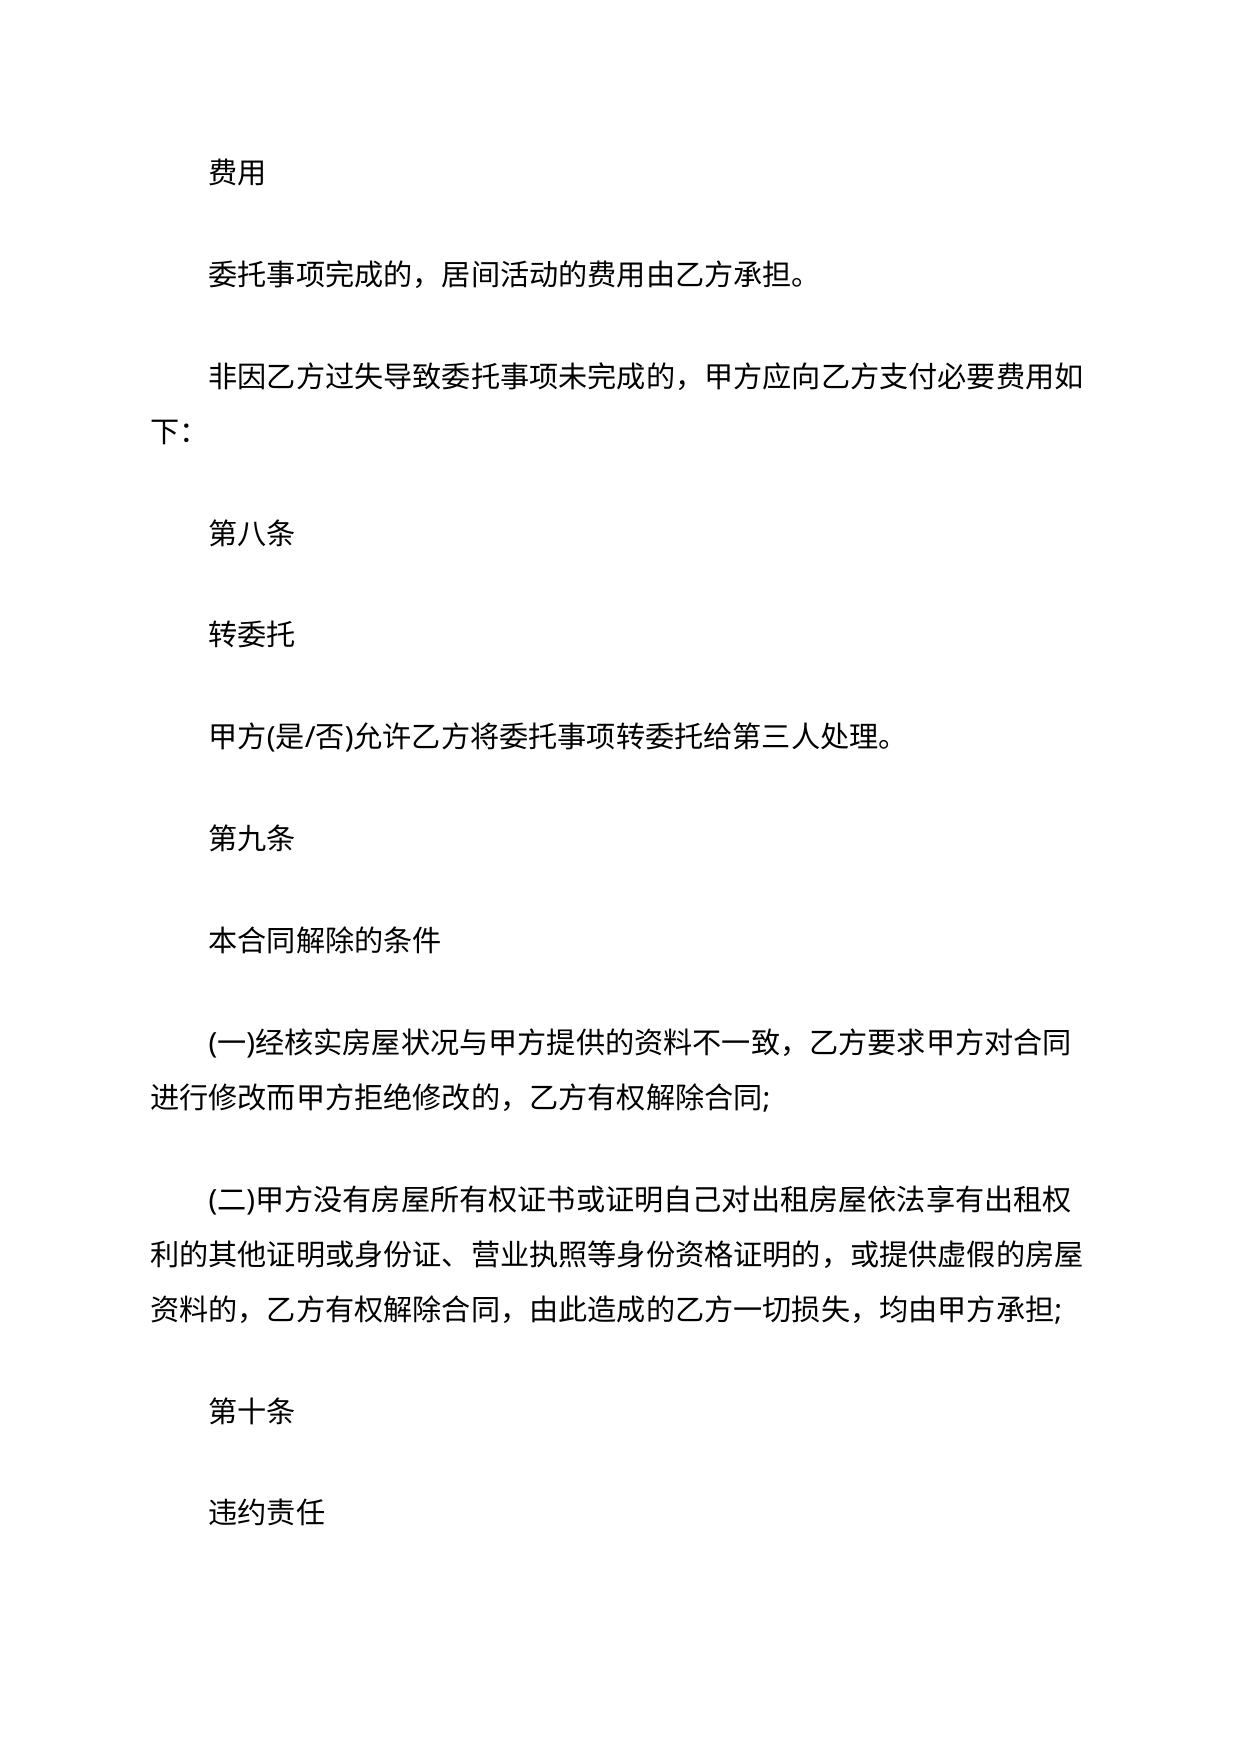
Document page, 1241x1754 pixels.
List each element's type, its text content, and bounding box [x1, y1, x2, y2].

text 转委托 [150, 612, 1090, 654]
text (二)甲方没有房屋所有权证书或证明自己对出租房屋依法享有出租权利的其他证明或身份证、营业执照等身份资格证明的，或提供虚假的房屋资料的，乙方有权解除合同，由此造成的乙方一切损失，均由甲方承担; [150, 1176, 1090, 1328]
text 违约责任 [150, 1490, 1090, 1532]
text 第八条 [150, 510, 1090, 552]
text 第十条 [150, 1388, 1090, 1430]
text 费用 [150, 150, 1090, 192]
text (一)经核实房屋状况与甲方提供的资料不一致，乙方要求甲方对合同进行修改而甲方拒绝修改的，乙方有权解除合同; [150, 1019, 1090, 1117]
text 非因乙方过失导致委托事项未完成的，甲方应向乙方支付必要费用如下： [150, 353, 1090, 451]
text 本合同解除的条件 [150, 917, 1090, 960]
text 甲方(是/否)允许乙方将委托事项转委托给第三人处理。 [150, 714, 1090, 756]
text 委托事项完成的，居间活动的费用由乙方承担。 [150, 252, 1090, 294]
text 第九条 [150, 816, 1090, 858]
